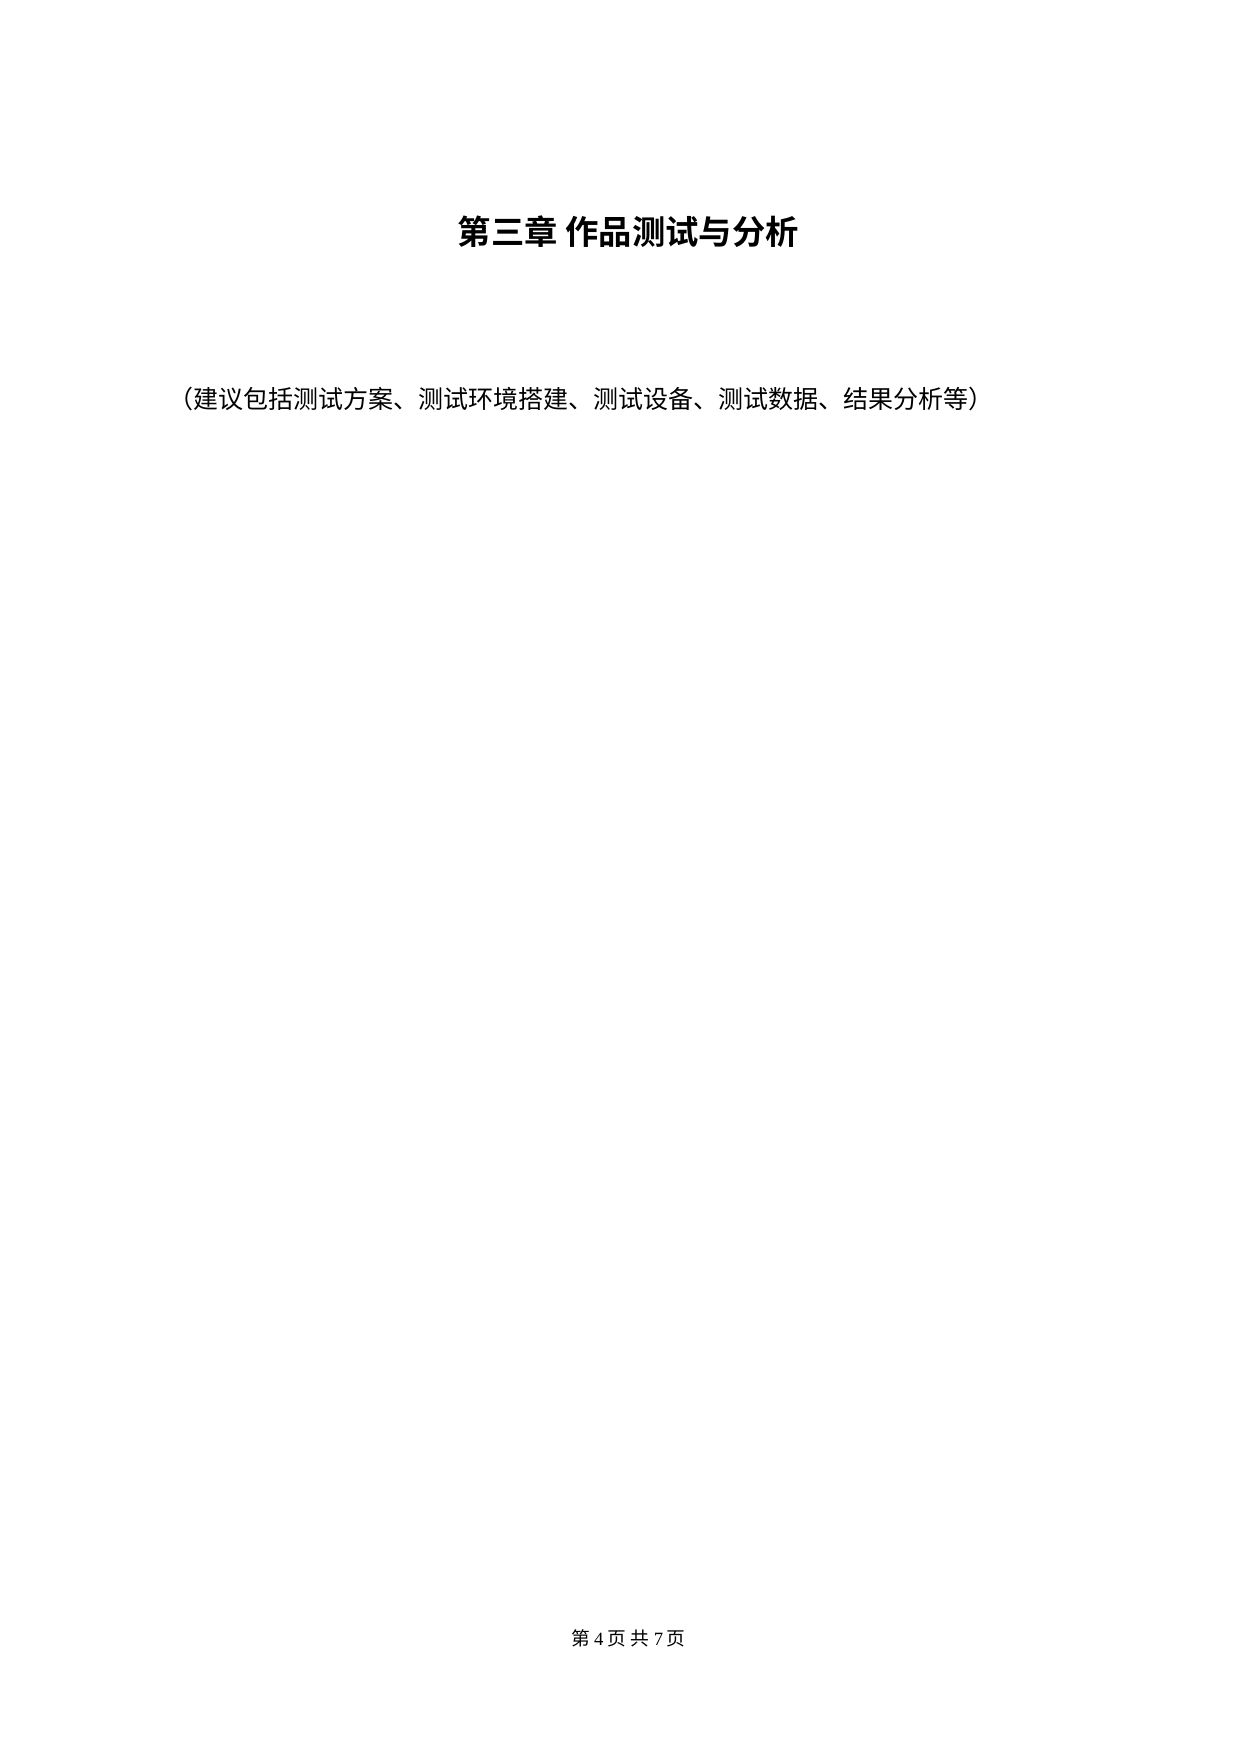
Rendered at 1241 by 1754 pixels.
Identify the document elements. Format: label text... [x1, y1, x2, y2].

text （建议包括测试方案、测试环境搭建、测试设备、测试数据、结果分析等） [169, 365, 1087, 430]
subtitle 第三章 作品测试与分析 [169, 197, 1087, 262]
